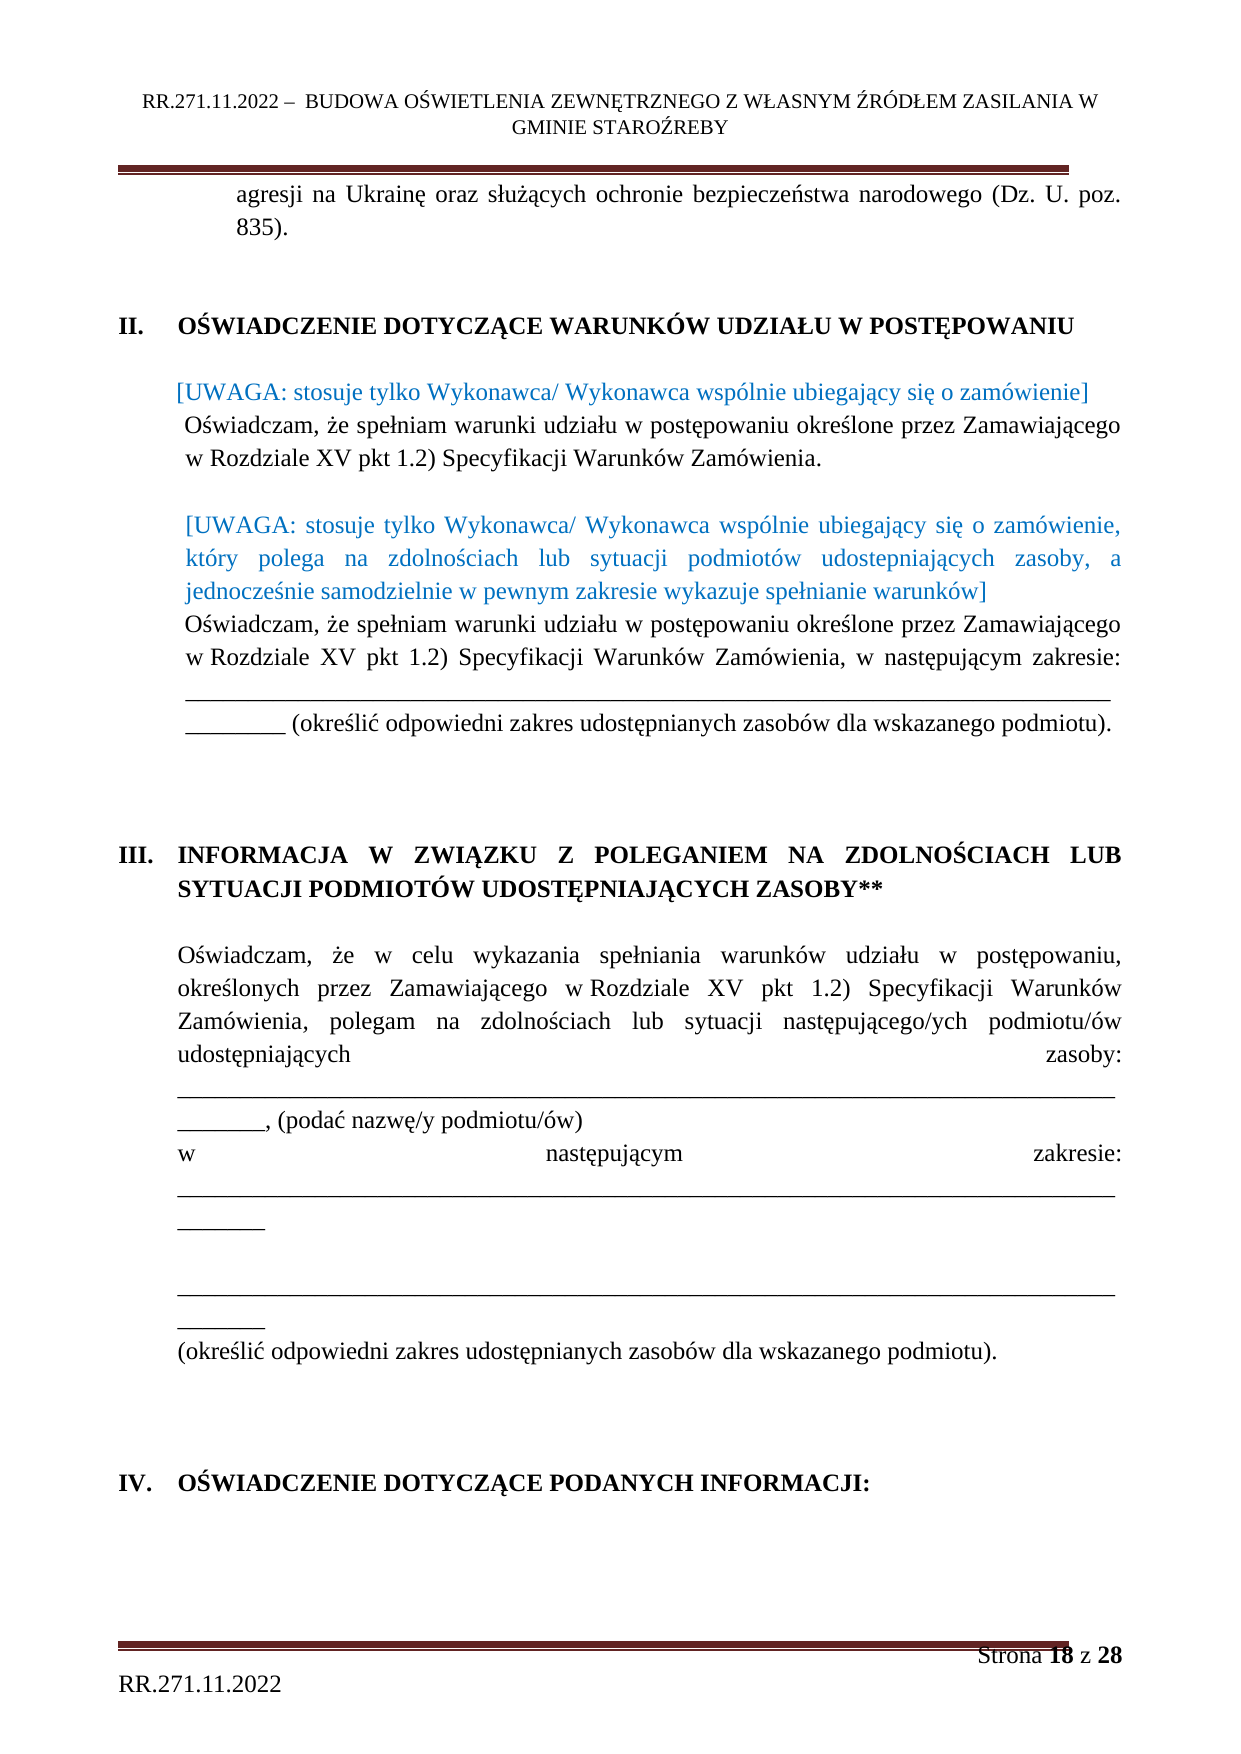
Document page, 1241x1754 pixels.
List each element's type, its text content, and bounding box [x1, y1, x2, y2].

list OŚWIADCZENIE DOTYCZĄCE PODANYCH INFORMACJI: [118, 1468, 1122, 1497]
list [192, 166, 1122, 241]
list w następującym zakresie: __________________________________________________________________________________ [177, 1138, 1122, 1233]
list OŚWIADCZENIE DOTYCZĄCE WARUNKÓW UDZIAŁU W POSTĘPOWANIU [118, 311, 1122, 340]
text [UWAGA: stosuje tylko Wykonawca/ Wykonawca wspólnie ubiegający się o zamówienie] [176, 377, 1122, 406]
text Oświadczam, że spełniam warunki udziału w postępowaniu określone przez Zamawiającego w Rozdziale XV pkt 1.2) Specyfikacji Warunków Zamówienia, w następującym zakresie: __________________________________________________________________________________ (określić odpowiedni zakres udostępnianych zasobów dla wskazanego podmiotu). [184, 609, 1122, 737]
list Oświadczam, że w celu wykazania spełniania warunków udziału w postępowaniu, określonych przez Zamawiającego w Rozdziale XV pkt 1.2) Specyfikacji Warunków Zamówienia, polegam na zdolnościach lub sytuacji następującego/ych podmiotu/ów udostępniających zasoby: __________________________________________________________________________________, (podać nazwę/y podmiotu/ów) [177, 940, 1122, 1133]
list INFORMACJA W ZWIĄZKU Z POLEGANIEM NA ZDOLNOŚCIACH LUB SYTUACJI PODMIOTÓW UDOSTĘPNIAJĄCYCH ZASOBY** [118, 841, 1122, 902]
list (określić odpowiedni zakres udostępnianych zasobów dla wskazanego podmiotu). [177, 1336, 1122, 1365]
list [UWAGA: stosuje tylko Wykonawca/ Wykonawca wspólnie ubiegający się o zamówienie, który polega na zdolnościach lub sytuacji podmiotów udostepniających zasoby, a jednocześnie samodzielnie w pewnym zakresie wykazuje spełnianie warunków] [185, 510, 1122, 605]
list __________________________________________________________________________________ [177, 1270, 1122, 1332]
text Oświadczam, że spełniam warunki udziału w postępowaniu określone przez Zamawiającego w Rozdziale XV pkt 1.2) Specyfikacji Warunków Zamówienia. [184, 411, 1122, 472]
